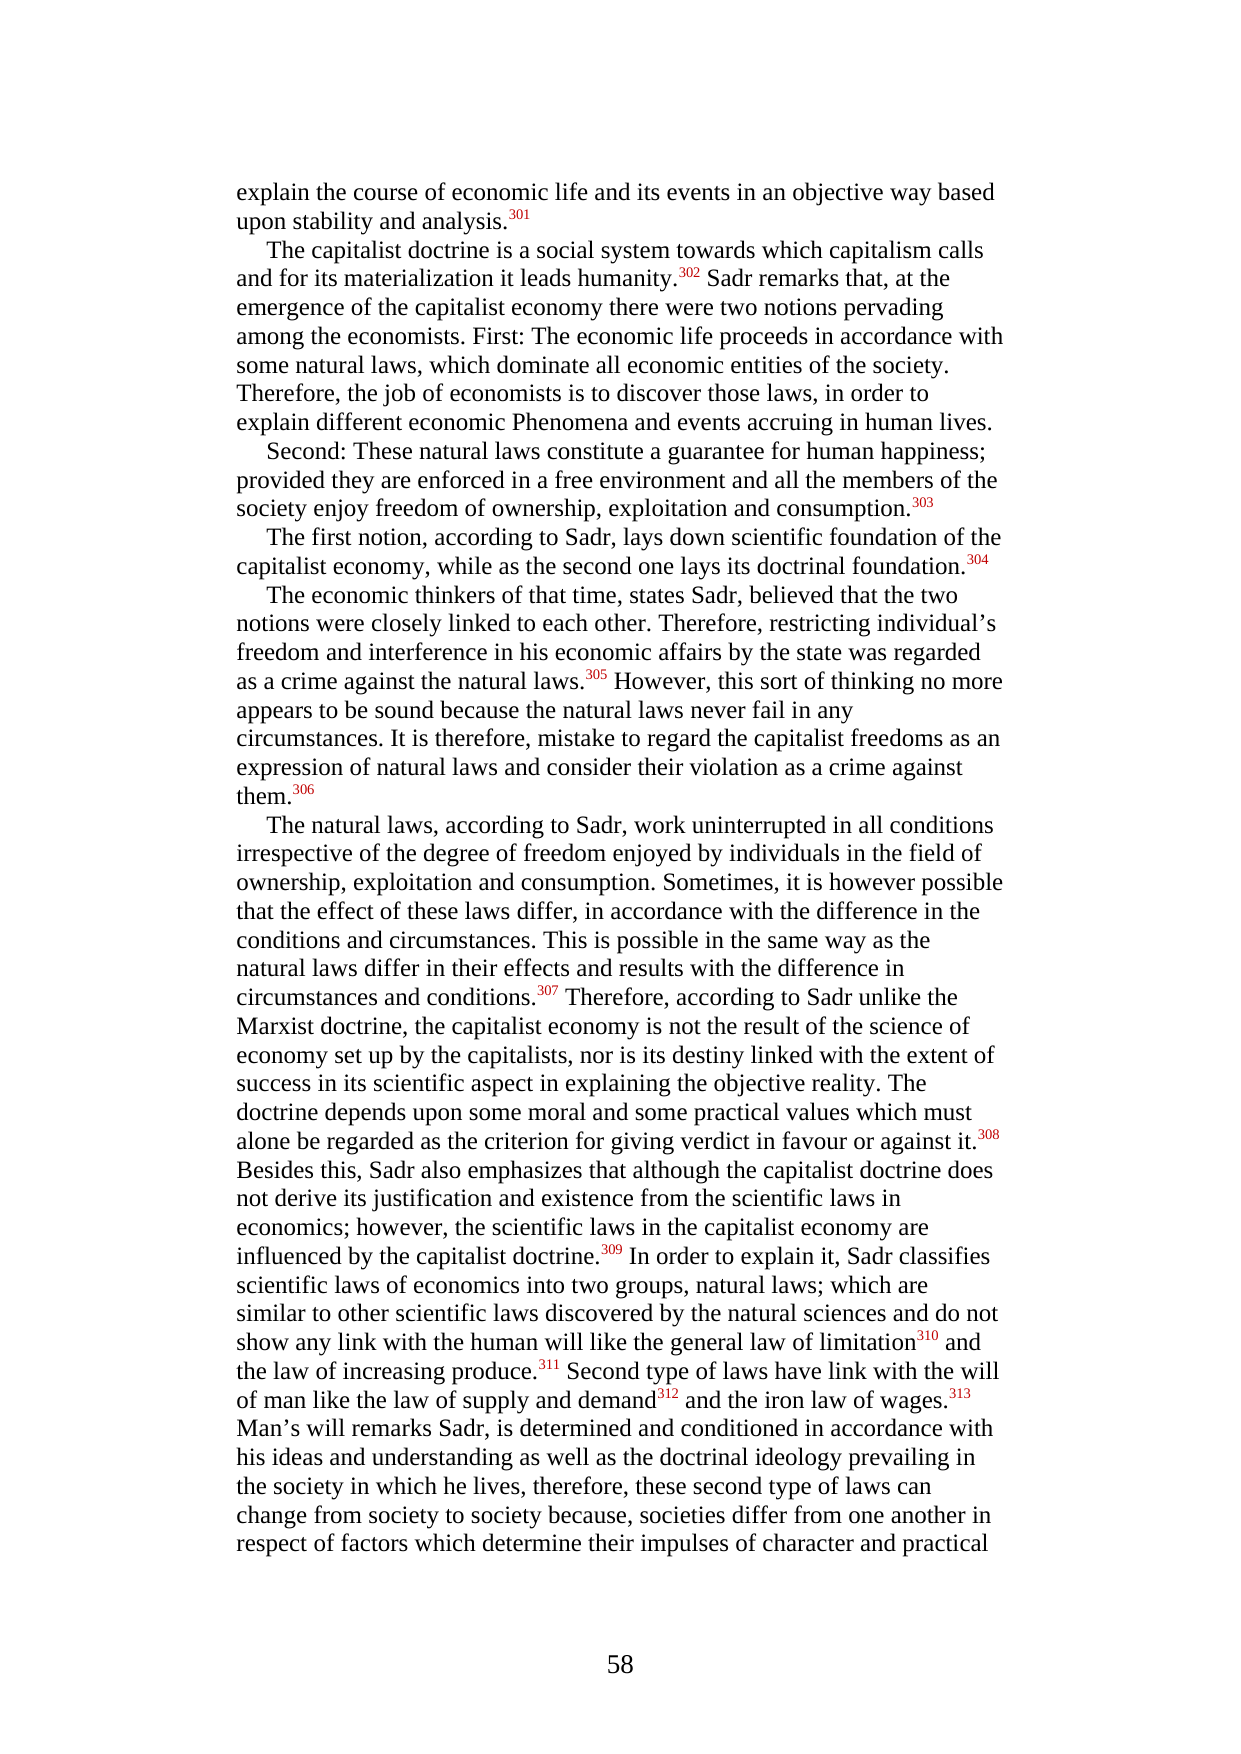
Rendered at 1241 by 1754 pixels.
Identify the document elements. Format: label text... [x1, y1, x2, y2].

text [236, 177, 1004, 235]
text The first notion, according to Sadr, lays down scientific foundation of the capitalist economy, while as the second one lays its doctrinal foundation.304 [236, 522, 1004, 580]
text The economic thinkers of that time, states Sadr, believed that the two notions were closely linked to each other. Therefore, restricting individual’s freedom and interference in his economic affairs by the state was regarded as a crime against the natural laws.305 However, this sort of thinking no more appears to be sound because the natural laws never fail in any circumstances. It is therefore, mistake to regard the capitalist freedoms as an expression of natural laws and consider their violation as a crime against them.306 [236, 580, 1004, 810]
text Second: These natural laws constitute a guarantee for human happiness; provided they are enforced in a free environment and all the members of the society enjoy freedom of ownership, exploitation and consumption.303 [236, 436, 1004, 522]
text The capitalist doctrine is a social system towards which capitalism calls and for its materialization it leads humanity.302 Sadr remarks that, at the emergence of the capitalist economy there were two notions pervading among the economists. First: The economic life proceeds in accordance with some natural laws, which dominate all economic entities of the society. Therefore, the job of economists is to discover those laws, in order to explain different economic Phenomena and events accruing in human lives. [236, 235, 1004, 436]
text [236, 810, 1004, 1557]
